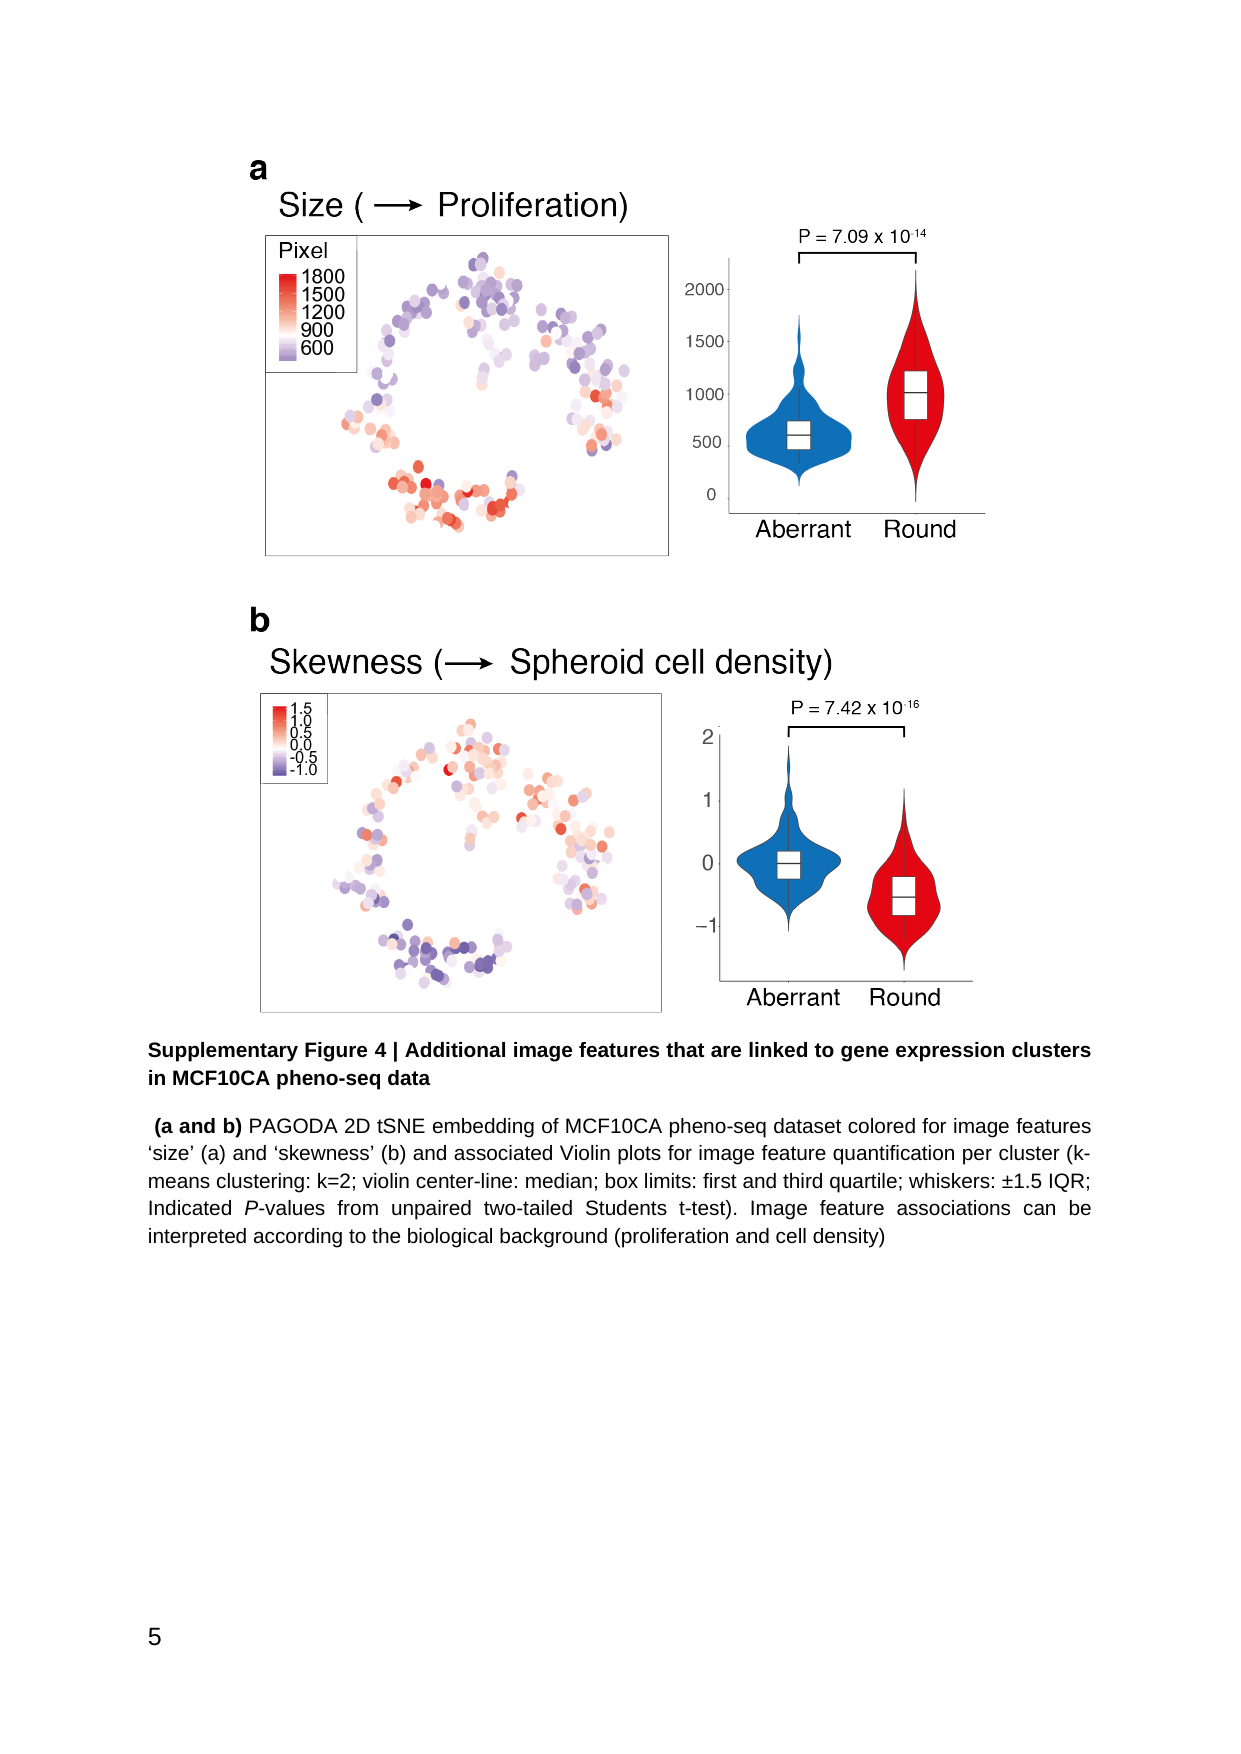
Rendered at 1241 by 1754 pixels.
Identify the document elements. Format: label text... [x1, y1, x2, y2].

picture [236, 147, 1005, 1034]
text Supplementary Figure 4 | Additional image features that are linked to gene expression clusters in MCF10CA pheno-seq data [148, 1038, 1093, 1089]
text (a and b) PAGODA 2D tSNE embedding of MCF10CA pheno-seq dataset colored for image features ‘size’ (a) and ‘skewness’ (b) and associated Violin plots for image feature quantification per cluster (k-means clustering: k=2; violin center-line: median; box limits: first and third quartile; whiskers: ±1.5 IQR; Indicated P-values from unpaired two-tailed Students t-test). Image feature associations can be interpreted according to the biological background (proliferation and cell density) [148, 1114, 1093, 1248]
